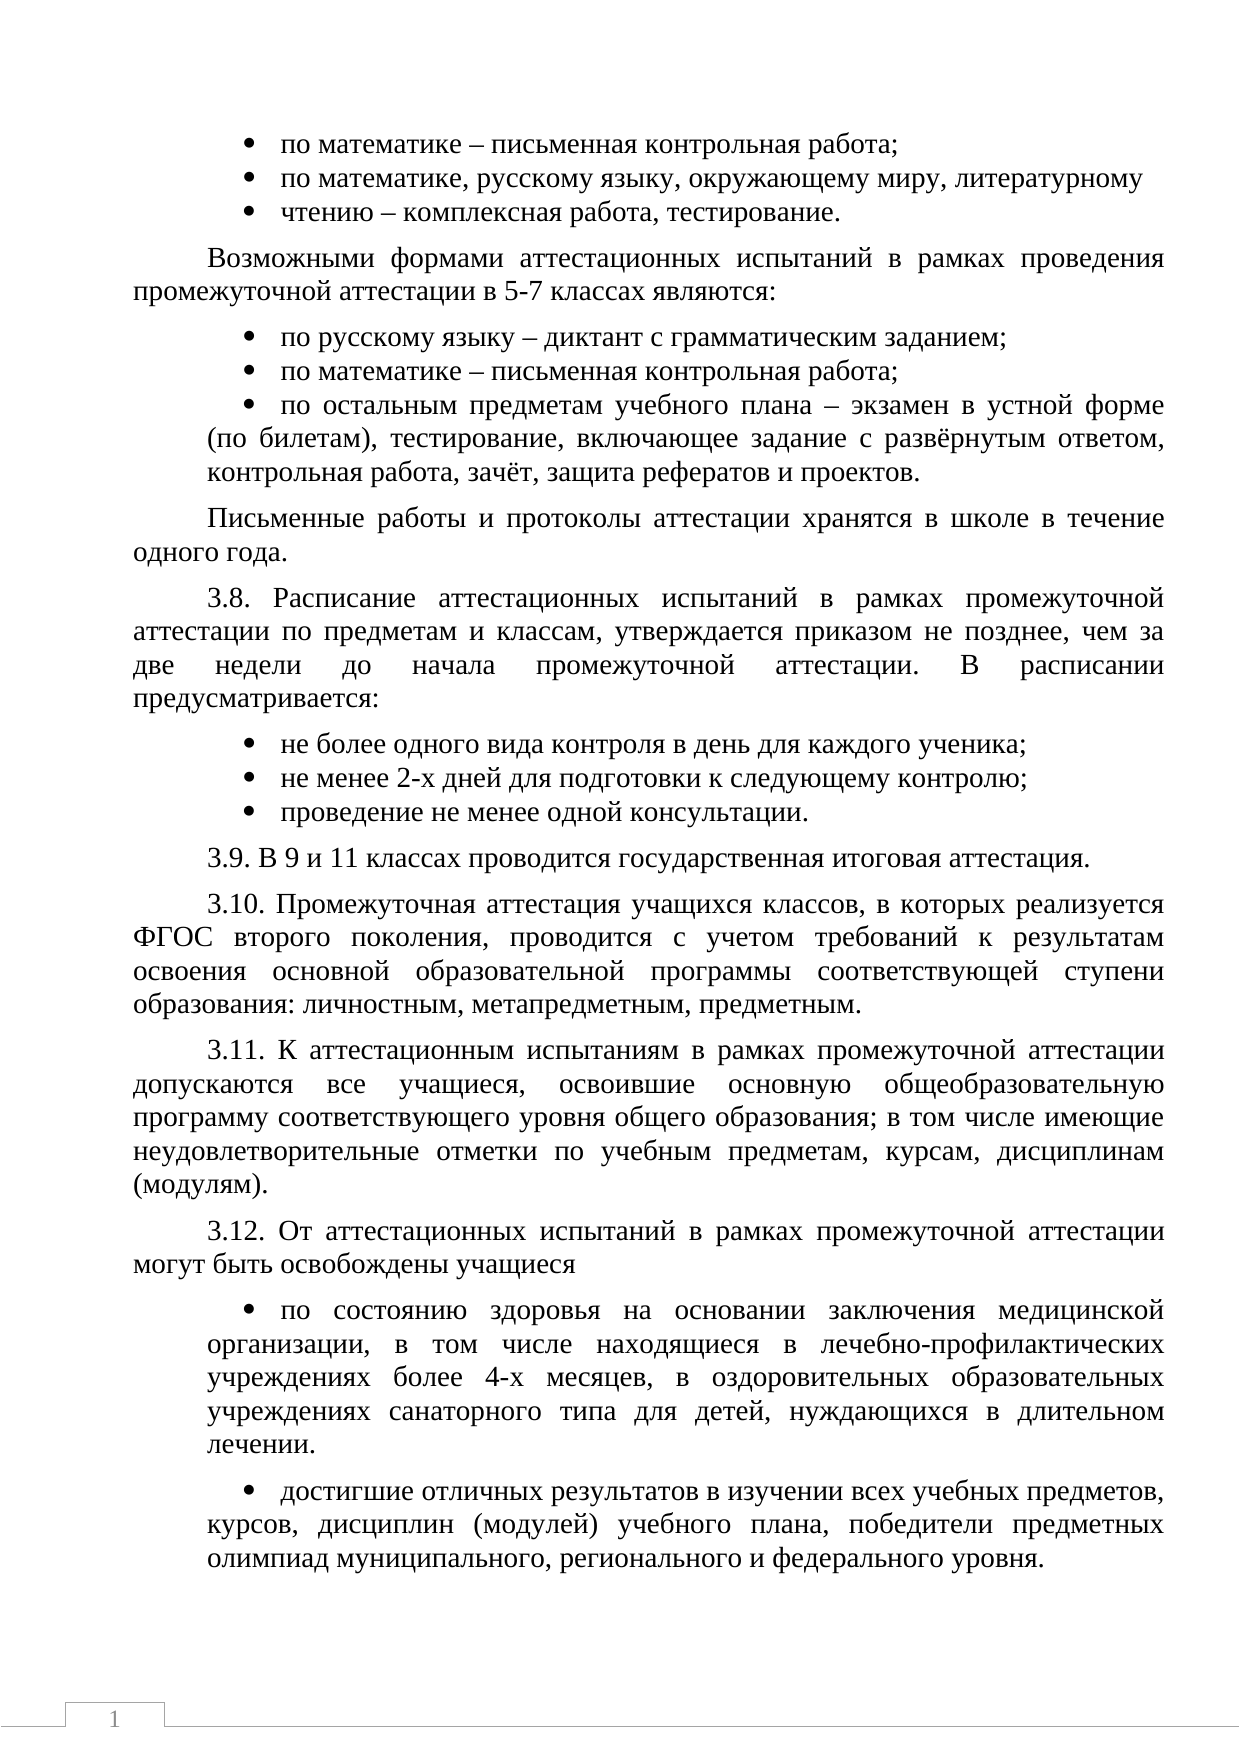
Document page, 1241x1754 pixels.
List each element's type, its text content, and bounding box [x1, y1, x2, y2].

list по математике, русскому языку, окружающему миру, литературному [207, 160, 1165, 194]
list не более одного вида контроля в день для каждого ученика; [207, 726, 1165, 760]
list чтению – комплексная работа, тестирование. [207, 194, 1165, 227]
list проведение не менее одной консультации. [207, 794, 1165, 827]
text 3.11. К аттестационным испытаниям в рамках промежуточной аттестации допускаются все учащиеся, освоившие основную общеобразовательную программу соответствующего уровня общего образования; в том числе имеющие неудовлетворительные отметки по учебным предметам, курсам, дисциплинам (модулям). [133, 1032, 1165, 1200]
text 3.10. Промежуточная аттестация учащихся классов, в которых реализуется ФГОС второго поколения, проводится с учетом требований к результатам освоения основной образовательной программы соответствующей ступени образования: личностным, метапредметным, предметным. [133, 886, 1165, 1020]
text 3.12. От аттестационных испытаний в рамках промежуточной аттестации могут быть освобождены учащиеся [133, 1213, 1165, 1280]
text 3.8. Расписание аттестационных испытаний в рамках промежуточной аттестации по предметам и классам, утверждается приказом не позднее, чем за две недели до начала промежуточной аттестации. В расписании предусматривается: [133, 580, 1165, 714]
list по математике – письменная контрольная работа; [207, 353, 1165, 387]
text 3.9. В 9 и 11 классах проводится государственная итоговая аттестация. [133, 840, 1165, 873]
list по состоянию здоровья на основании заключения медицинской организации, в том числе находящиеся в лечебно-профилактических учреждениях более 4-х месяцев, в оздоровительных образовательных учреждениях санаторного типа для детей, нуждающихся в длительном лечении. [207, 1292, 1165, 1460]
text Письменные работы и протоколы аттестации хранятся в школе в течение одного года. [133, 500, 1165, 567]
list не менее 2-х дней для подготовки к следующему контролю; [207, 760, 1165, 794]
list по остальным предметам учебного плана – экзамен в устной форме (по билетам), тестирование, включающее задание с развёрнутым ответом, контрольная работа, зачёт, защита рефератов и проектов. [207, 387, 1165, 488]
list по русскому языку – диктант с грамматическим заданием; [207, 319, 1165, 353]
text Возможными формами аттестационных испытаний в рамках проведения промежуточной аттестации в 5-7 классах являются: [133, 240, 1165, 307]
list по математике – письменная контрольная работа; [207, 127, 1165, 160]
list достигшие отличных результатов в изучении всех учебных предметов, курсов, дисциплин (модулей) учебного плана, победители предметных олимпиад муниципального, регионального и федерального уровня. [207, 1473, 1165, 1573]
